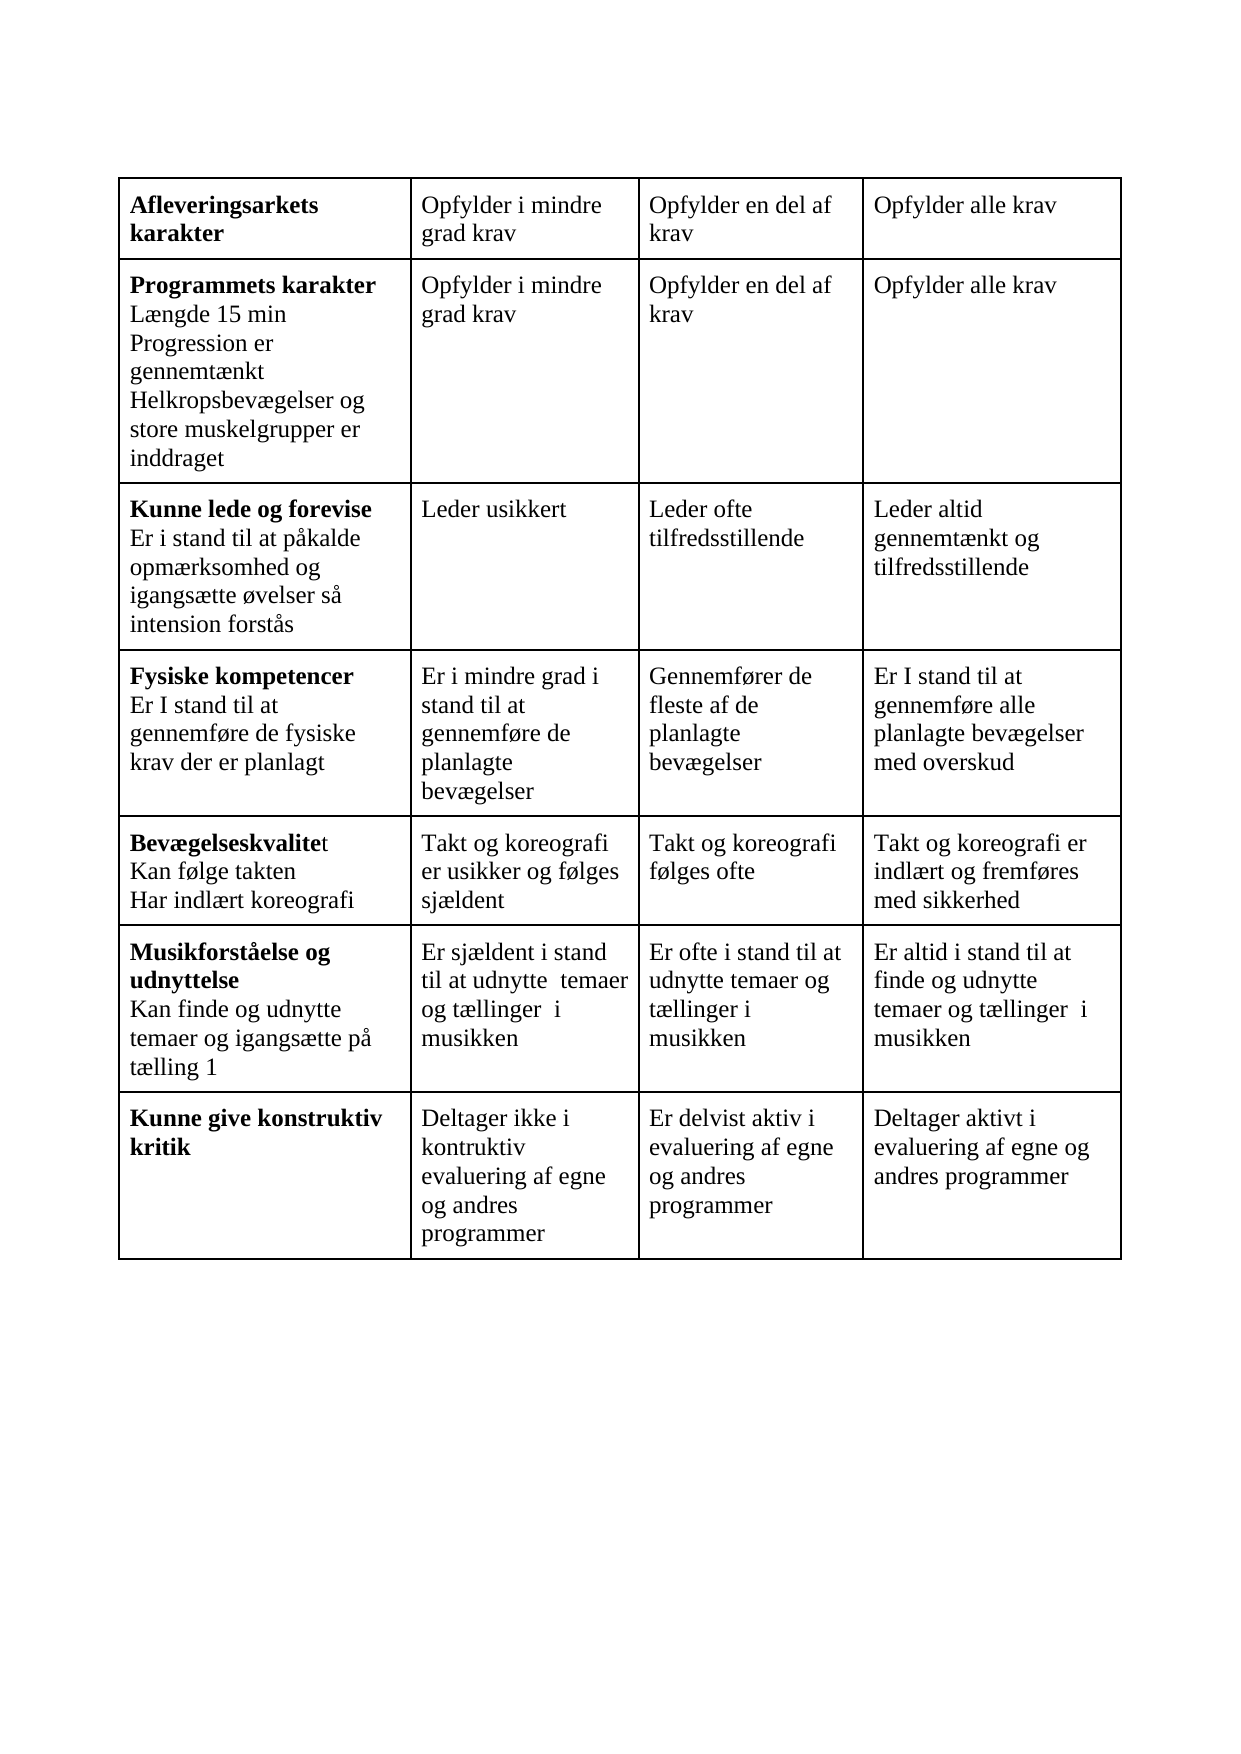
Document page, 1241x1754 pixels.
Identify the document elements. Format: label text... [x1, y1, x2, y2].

table_cell Takt og koreografi er usikker og følges sjældent [412, 817, 638, 924]
table_cell Leder usikkert [412, 484, 638, 648]
table_cell Programmets karakter Længde 15 min Progression er gennemtænkt Helkropsbevægelser og store muskelgrupper er inddraget [120, 260, 410, 482]
table_cell Deltager aktivt i evaluering af egne og andres programmer [864, 1093, 1120, 1258]
table_cell Kunne lede og forevise Er i stand til at påkalde opmærksomhed og igangsætte øvelser så intension forstås [120, 484, 410, 648]
table_cell Er delvist aktiv i evaluering af egne og andres programmer [640, 1093, 862, 1258]
table_cell Afleveringsarkets karakter [120, 179, 410, 258]
table_cell Er sjældent i stand til at udnytte temaer og tællinger i musikken [412, 926, 638, 1091]
table_cell Deltager ikke i kontruktiv evaluering af egne og andres programmer [412, 1093, 638, 1258]
table_cell Er ofte i stand til at udnytte temaer og tællinger i musikken [640, 926, 862, 1091]
table_cell Musikforståelse og udnyttelse Kan finde og udnytte temaer og igangsætte på tælling 1 [120, 926, 410, 1091]
table_cell Opfylder i mindre grad krav [412, 260, 638, 482]
table_cell Opfylder alle krav [864, 179, 1120, 258]
table_cell Er i mindre grad i stand til at gennemføre de planlagte bevægelser [412, 651, 638, 815]
table_cell Opfylder alle krav [864, 260, 1120, 482]
table_cell Takt og koreografi følges ofte [640, 817, 862, 924]
table_cell Bevægelseskvalitet Kan følge takten Har indlært koreografi [120, 817, 410, 924]
table_cell Er I stand til at gennemføre alle planlagte bevægelser med overskud [864, 651, 1120, 815]
table_cell Gennemfører de fleste af de planlagte bevægelser [640, 651, 862, 815]
table_cell Opfylder i mindre grad krav [412, 179, 638, 258]
table_cell Takt og koreografi er indlært og fremføres med sikkerhed [864, 817, 1120, 924]
table_cell Leder altid gennemtænkt og tilfredsstillende [864, 484, 1120, 648]
table_cell Kunne give konstruktiv kritik [120, 1093, 410, 1258]
table_cell Er altid i stand til at finde og udnytte temaer og tællinger i musikken [864, 926, 1120, 1091]
table_cell Fysiske kompetencer Er I stand til at gennemføre de fysiske krav der er planlagt [120, 651, 410, 815]
table_cell Opfylder en del af krav [640, 179, 862, 258]
table_cell Leder ofte tilfredsstillende [640, 484, 862, 648]
table_cell Opfylder en del af krav [640, 260, 862, 482]
